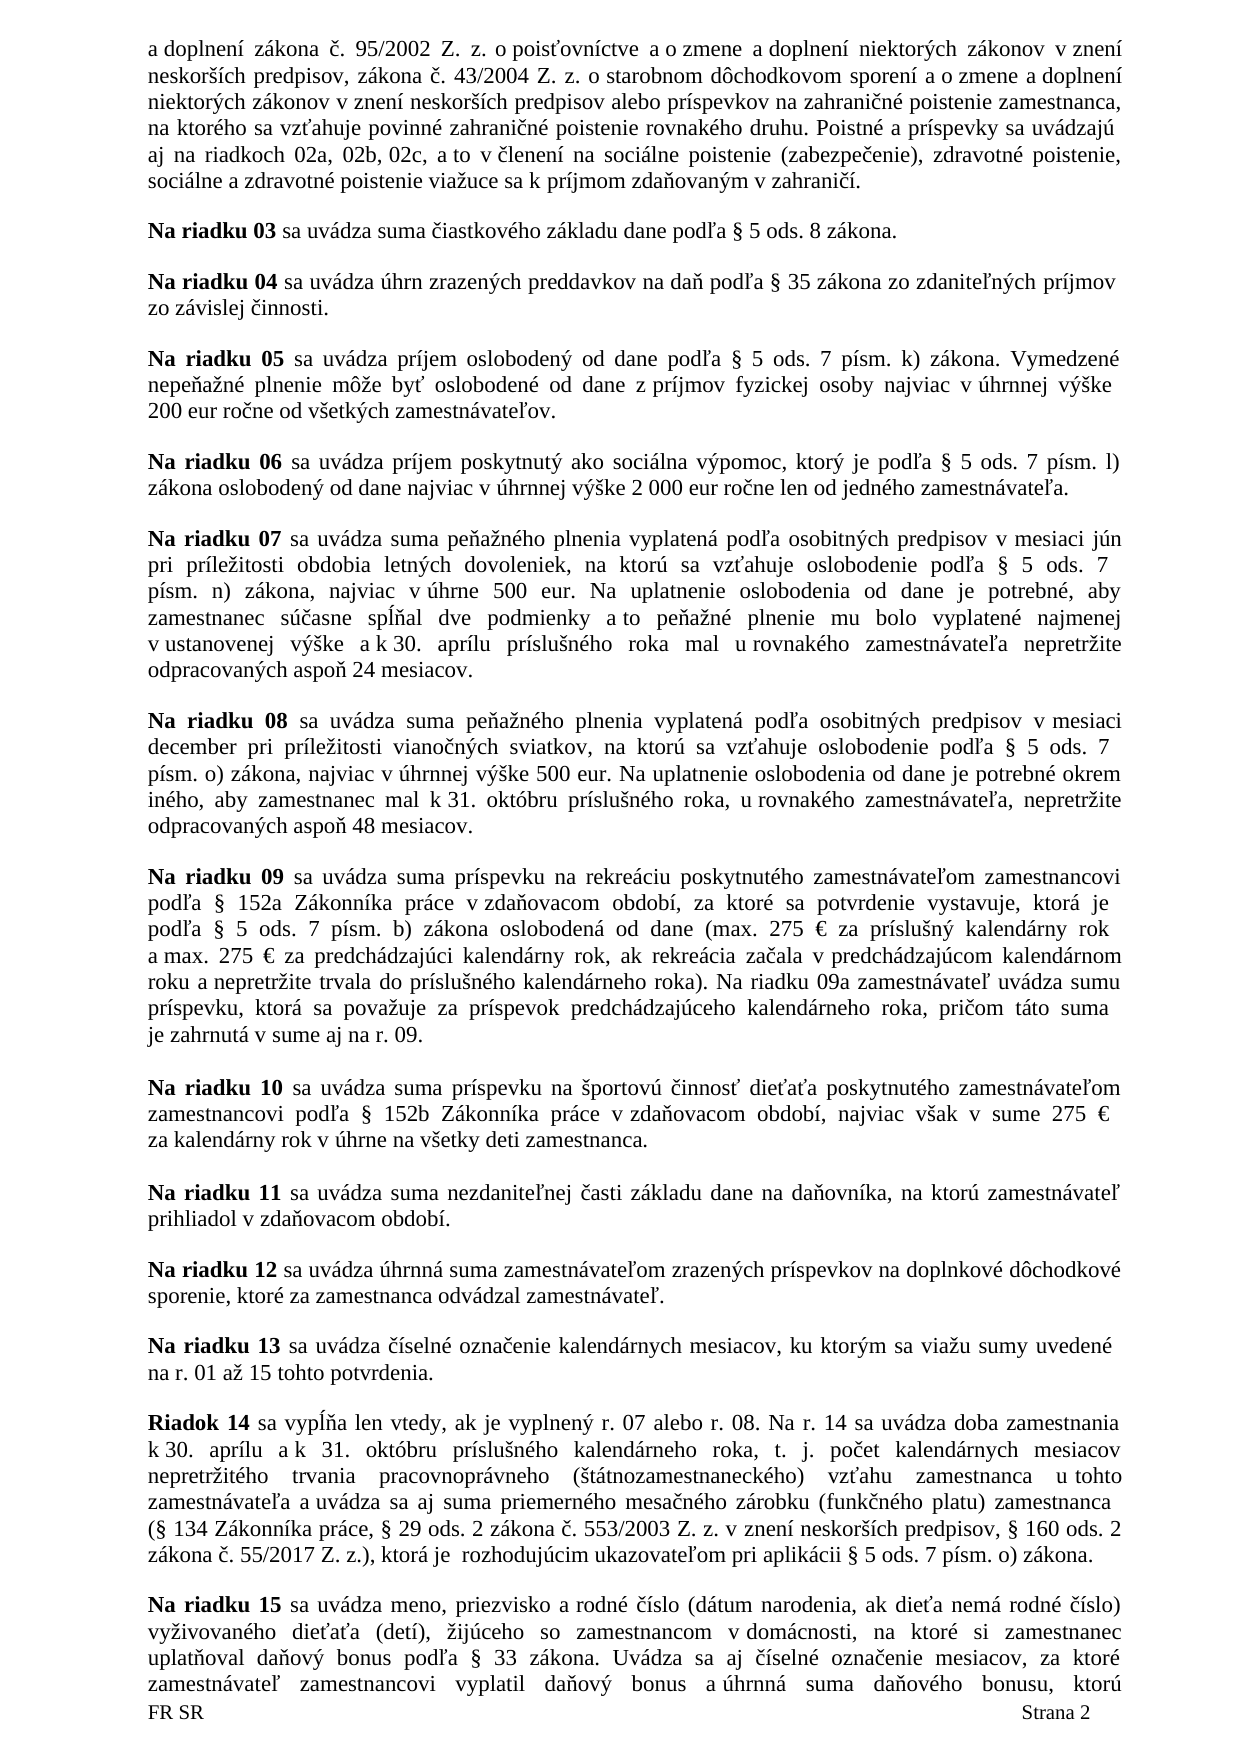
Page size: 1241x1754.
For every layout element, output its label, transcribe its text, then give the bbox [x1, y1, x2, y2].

text Na riadku 10 sa uvádza suma príspevku na športovú činnosť dieťaťa poskytnutého zamestnávateľom zamestnancovi podľa § 152b Zákonníka práce v zdaňovacom období, najviac však v sume 275 € za kalendárny rok v úhrne na všetky deti zamestnanca. [148, 1073, 1122, 1153]
text Na riadku 13 sa uvádza číselné označenie kalendárnych mesiacov, ku ktorým sa viažu sumy uvedené na r. 01 až 15 tohto potvrdenia. [148, 1332, 1122, 1385]
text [148, 1591, 1122, 1697]
text Na riadku 07 sa uvádza suma peňažného plnenia vyplatená podľa osobitných predpisov v mesiaci jún pri príležitosti obdobia letných dovoleniek, na ktorú sa vzťahuje oslobodenie podľa § 5 ods. 7 písm. n) zákona, najviac v úhrne 500 eur. Na uplatnenie oslobodenia od dane je potrebné, aby zamestnanec súčasne spĺňal dve podmienky a to peňažné plnenie mu bolo vyplatené najmenej v ustanovenej výške a k 30. aprílu príslušného roka mal u rovnakého zamestnávateľa nepretržite odpracovaných aspoň 24 mesiacov. [148, 525, 1122, 683]
text Na riadku 06 sa uvádza príjem poskytnutý ako sociálna výpomoc, ktorý je podľa § 5 ods. 7 písm. l) zákona oslobodený od dane najviac v úhrnnej výške 2 000 eur ročne len od jedného zamestnávateľa. [148, 448, 1122, 501]
text Na riadku 11 sa uvádza suma nezdaniteľnej časti základu dane na daňovníka, na ktorú zamestnávateľ prihliadol v zdaňovacom období. [148, 1179, 1122, 1232]
text Na riadku 09 sa uvádza suma príspevku na rekreáciu poskytnutého zamestnávateľom zamestnancovi podľa § 152a Zákonníka práce v zdaňovacom období, za ktoré sa potvrdenie vystavuje, ktorá je podľa § 5 ods. 7 písm. b) zákona oslobodená od dane (max. 275 € za príslušný kalendárny rok a max. 275 € za predchádzajúci kalendárny rok, ak rekreácia začala v predchádzajúcom kalendárnom roku a nepretržite trvala do príslušného kalendárneho roka). Na riadku 09a zamestnávateľ uvádza sumu príspevku, ktorá sa považuje za príspevok predchádzajúceho kalendárneho roka, pričom táto suma je zahrnutá v sume aj na r. 09. [148, 863, 1122, 1047]
text Na riadku 08 sa uvádza suma peňažného plnenia vyplatená podľa osobitných predpisov v mesiaci december pri príležitosti vianočných sviatkov, na ktorú sa vzťahuje oslobodenie podľa § 5 ods. 7 písm. o) zákona, najviac v úhrnnej výške 500 eur. Na uplatnenie oslobodenia od dane je potrebné okrem iného, aby zamestnanec mal k 31. októbru príslušného roka, u rovnakého zamestnávateľa, nepretržite odpracovaných aspoň 48 mesiacov. [148, 707, 1122, 839]
text Na riadku 03 sa uvádza suma čiastkového základu dane podľa § 5 ods. 8 zákona. [148, 218, 1122, 244]
text Na riadku 05 sa uvádza príjem oslobodený od dane podľa § 5 ods. 7 písm. k) zákona. Vymedzené nepeňažné plnenie môže byť oslobodené od dane z príjmov fyzickej osoby najviac v úhrnnej výške 200 eur ročne od všetkých zamestnávateľov. [148, 345, 1122, 424]
text Na riadku 12 sa uvádza úhrnná suma zamestnávateľom zrazených príspevkov na doplnkové dôchodkové sporenie, ktoré za zamestnanca odvádzal zamestnávateľ. [148, 1256, 1122, 1308]
text Na riadku 04 sa uvádza úhrn zrazených preddavkov na daň podľa § 35 zákona zo zdaniteľných príjmov zo závislej činnosti. [148, 268, 1122, 321]
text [148, 35, 1122, 193]
text Riadok 14 sa vypĺňa len vtedy, ak je vyplnený r. 07 alebo r. 08. Na r. 14 sa uvádza doba zamestnania k 30. aprílu a k 31. októbru príslušného kalendárneho roka, t. j. počet kalendárnych mesiacov nepretržitého trvania pracovnoprávneho (štátnozamestnaneckého) vzťahu zamestnanca u tohto zamestnávateľa a uvádza sa aj suma priemerného mesačného zárobku (funkčného platu) zamestnanca (§ 134 Zákonníka práce, § 29 ods. 2 zákona č. 553/2003 Z. z. v znení neskorších predpisov, § 160 ods. 2 zákona č. 55/2017 Z. z.), ktorá je rozhodujúcim ukazovateľom pri aplikácii § 5 ods. 7 písm. o) zákona. [148, 1409, 1122, 1567]
